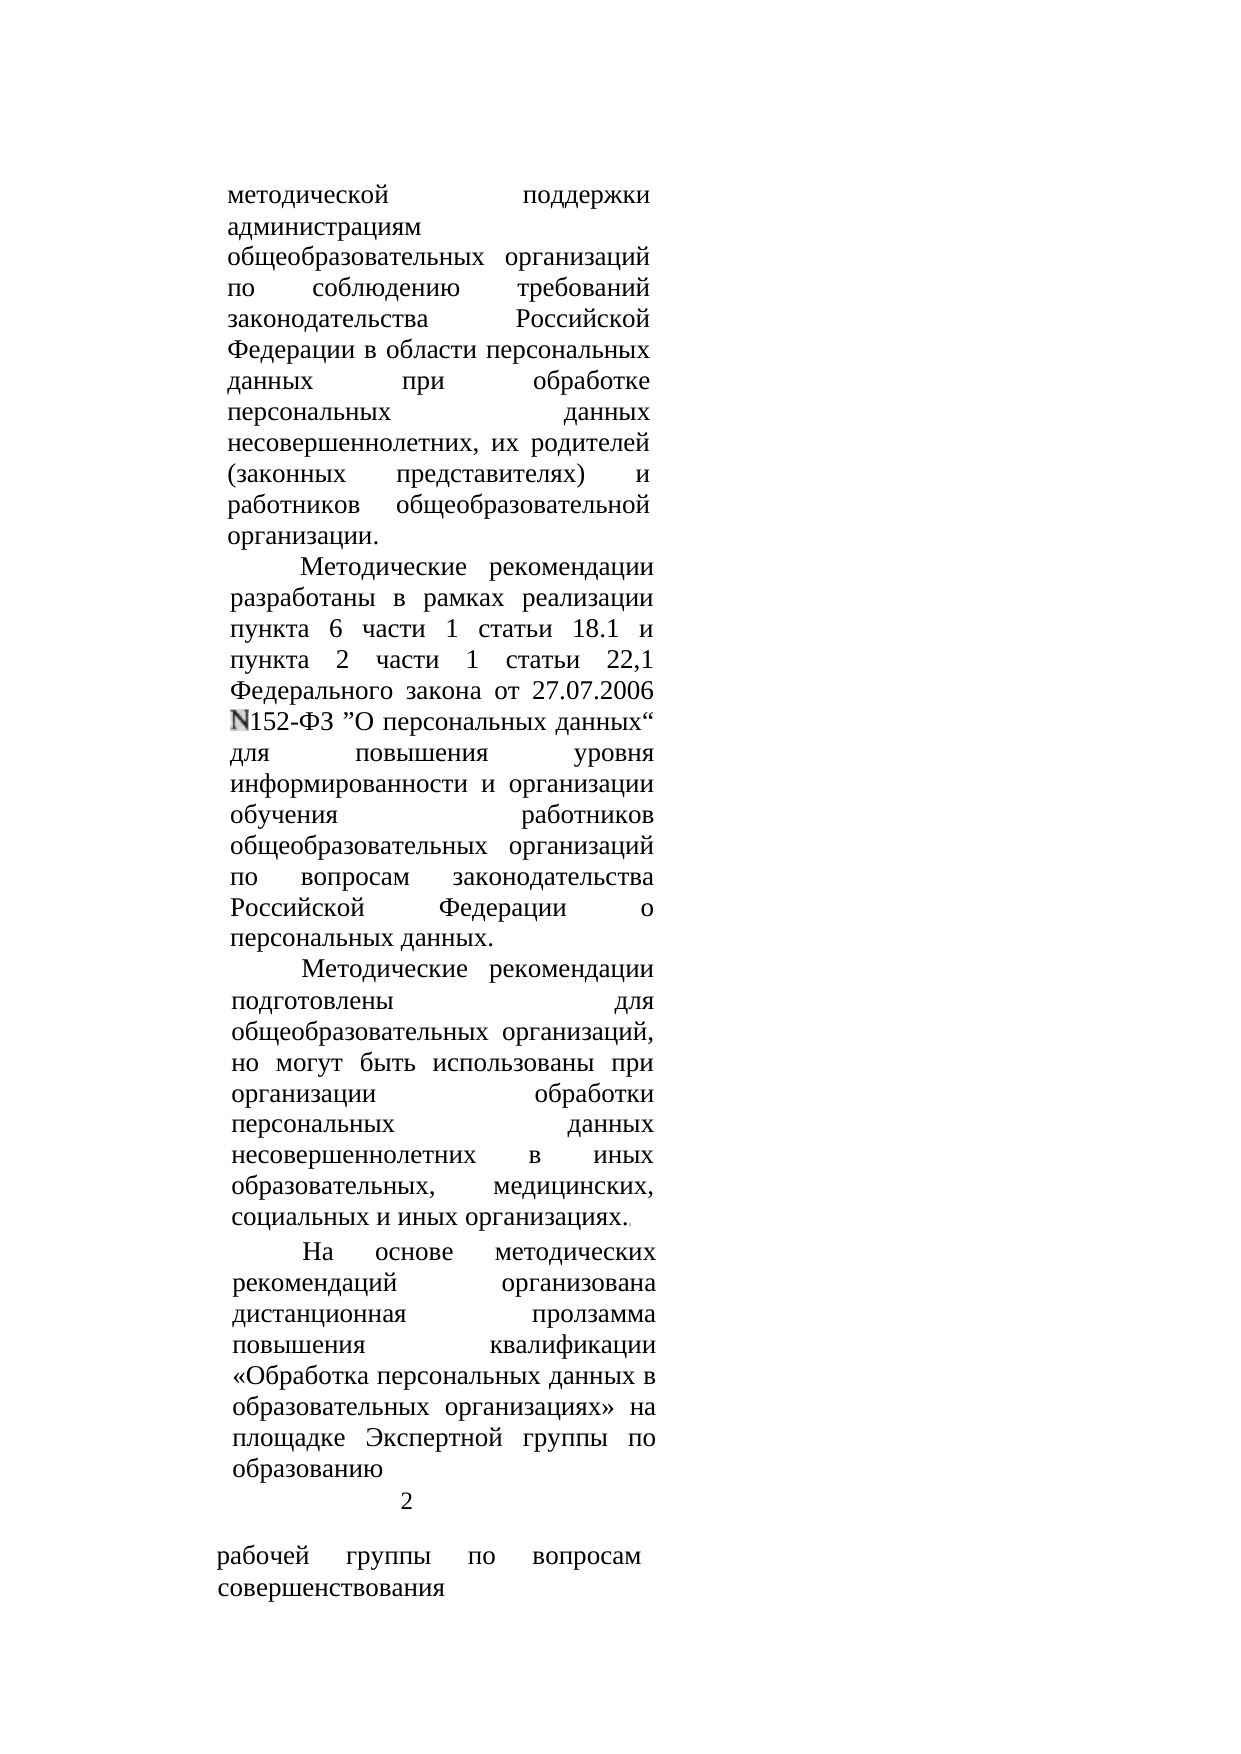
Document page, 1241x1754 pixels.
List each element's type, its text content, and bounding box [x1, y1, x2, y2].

text Методические рекомендации подготовлены для общеобразовательных организаций, но могут быть использованы при организации обработки персональных данных несовершеннолетних в иных образовательных, медицинских, социальных и иных организациях. [231, 953, 654, 1232]
text На основе методических рекомендаций организована дистанционная пролзамма повышения квалификации «Обработка персональных данных в образовательных организациях» на площадке Экспертной группы по образованию [232, 1235, 656, 1483]
text Методические рекомендации разработаны в рамках реализации пункта 6 части 1 статьи 18.1 и пункта 2 части 1 статьи 22,1 Федерального закона от 27.07.2006 152-ФЗ ”О персональных данных“ для повышения уровня информированности и организации обучения работников общеобразовательных организаций по вопросам законодательства Российской Федерации о персональных данных. [230, 551, 654, 953]
picture [230, 709, 249, 731]
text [227, 179, 650, 550]
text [216, 1540, 642, 1602]
text 2 [314, 1486, 499, 1515]
